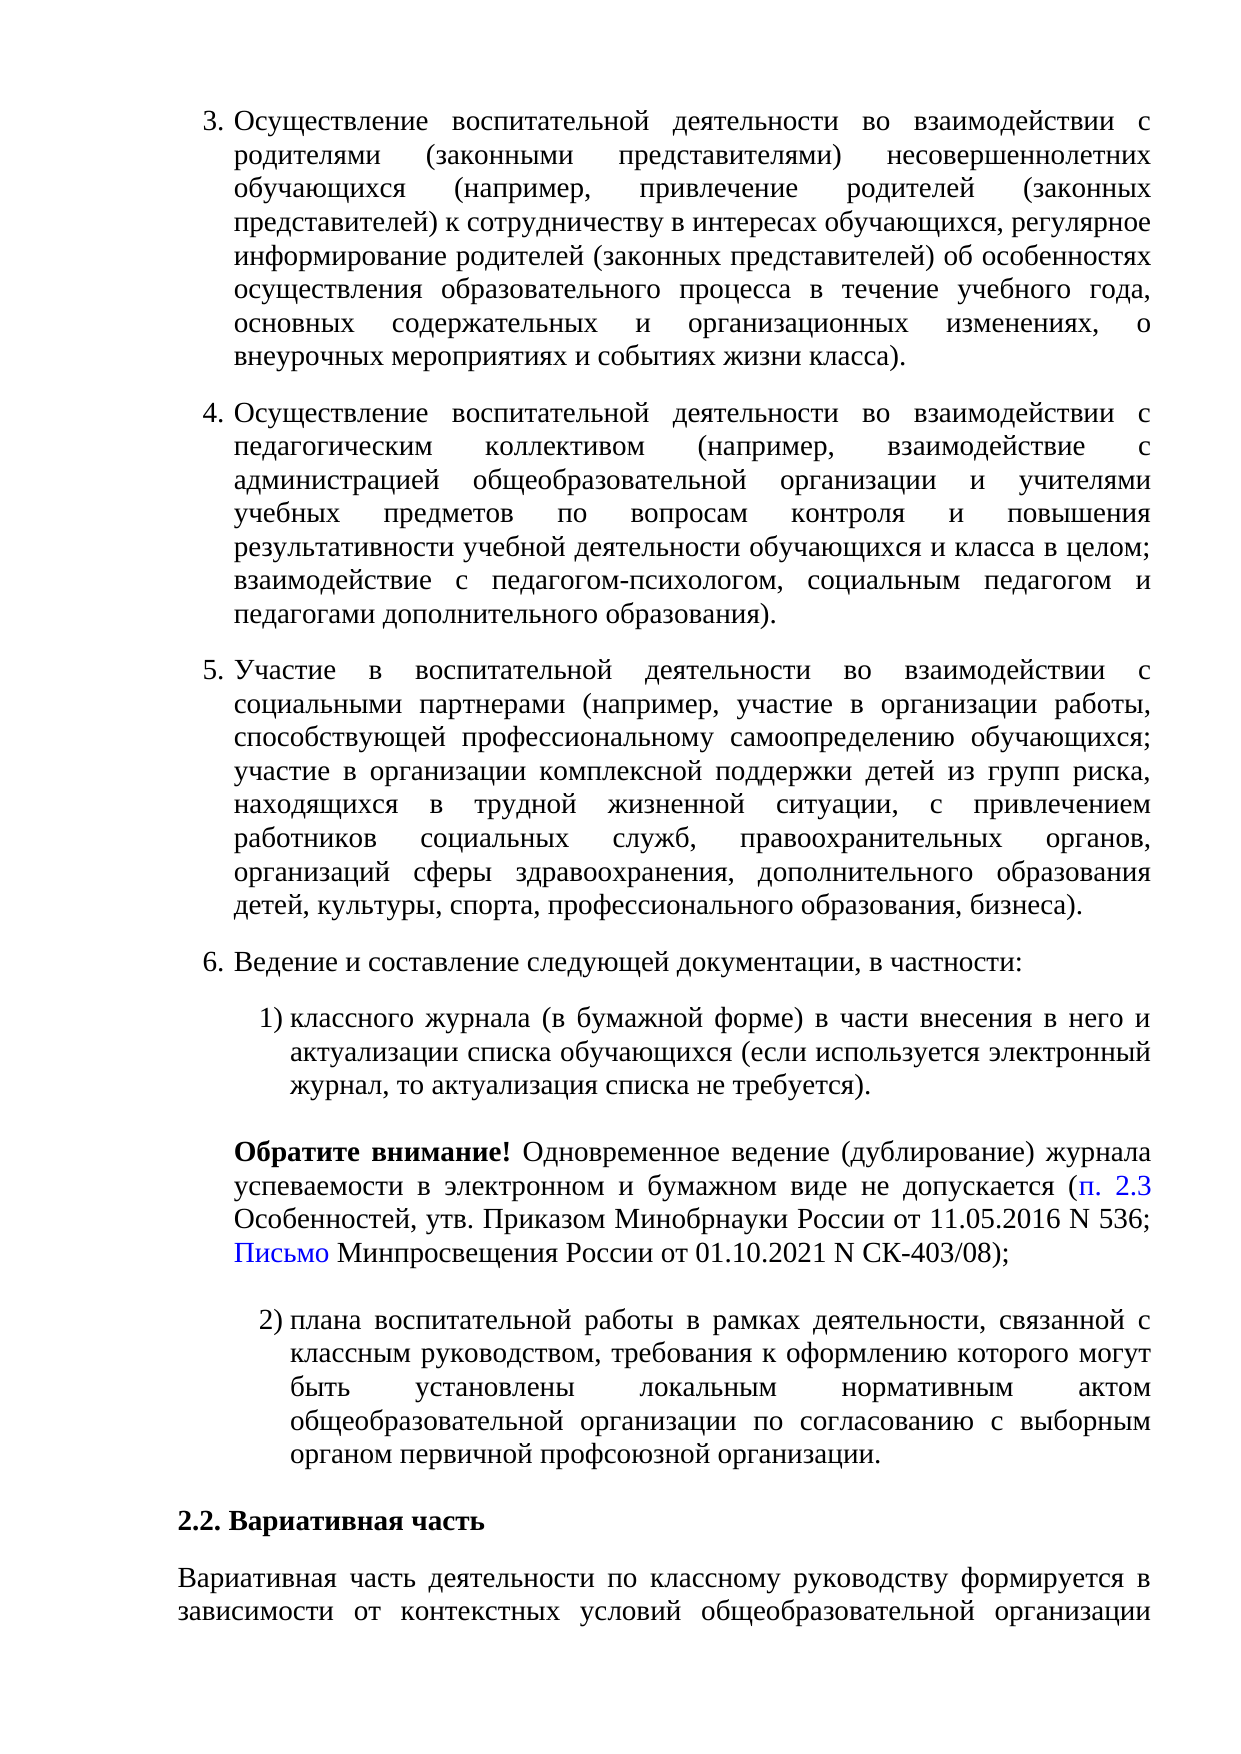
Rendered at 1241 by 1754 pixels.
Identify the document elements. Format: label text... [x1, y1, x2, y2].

list классного журнала (в бумажной форме) в части внесения в него и актуализации списка обучающихся (если используется электронный журнал, то актуализация списка не требуется). [258, 1000, 1152, 1101]
text Обратите внимание! Одновременное ведение (дублирование) журнала успеваемости в электронном и бумажном виде не допускается (п. 2.3 Особенностей, утв. Приказом Минобрнауки России от 11.05.2016 N 536; Письмо Минпросвещения России от 01.10.2021 N СК-403/08); [233, 1134, 1152, 1268]
text 2.2. Вариативная часть [177, 1503, 1152, 1537]
list Осуществление воспитательной деятельности во взаимодействии с педагогическим коллективом (например, взаимодействие с администрацией общеобразовательной организации и учителями учебных предметов по вопросам контроля и повышения результативности учебной деятельности обучающихся и класса в целом; взаимодействие с педагогом-психологом, социальным педагогом и педагогами дополнительного образования). [202, 395, 1152, 629]
list плана воспитательной работы в рамках деятельности, связанной с классным руководством, требования к оформлению которого могут быть установлены локальным нормативным актом общеобразовательной организации по согласованию с выборным органом первичной профсоюзной организации. [258, 1302, 1152, 1470]
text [177, 1560, 1152, 1627]
list Осуществление воспитательной деятельности во взаимодействии с родителями (законными представителями) несовершеннолетних обучающихся (например, привлечение родителей (законных представителей) к сотрудничеству в интересах обучающихся, регулярное информирование родителей (законных представителей) об особенностях осуществления образовательного процесса в течение учебного года, основных содержательных и организационных изменениях, о внеурочных мероприятиях и событиях жизни класса). [202, 103, 1152, 372]
list Ведение и составление следующей документации, в частности: [202, 944, 1152, 977]
list Участие в воспитательной деятельности во взаимодействии с социальными партнерами (например, участие в организации работы, способствующей профессиональному самоопределению обучающихся; участие в организации комплексной поддержки детей из групп риска, находящихся в трудной жизненной ситуации, с привлечением работников социальных служб, правоохранительных органов, организаций сферы здравоохранения, дополнительного образования детей, культуры, спорта, профессионального образования, бизнеса). [202, 652, 1152, 921]
